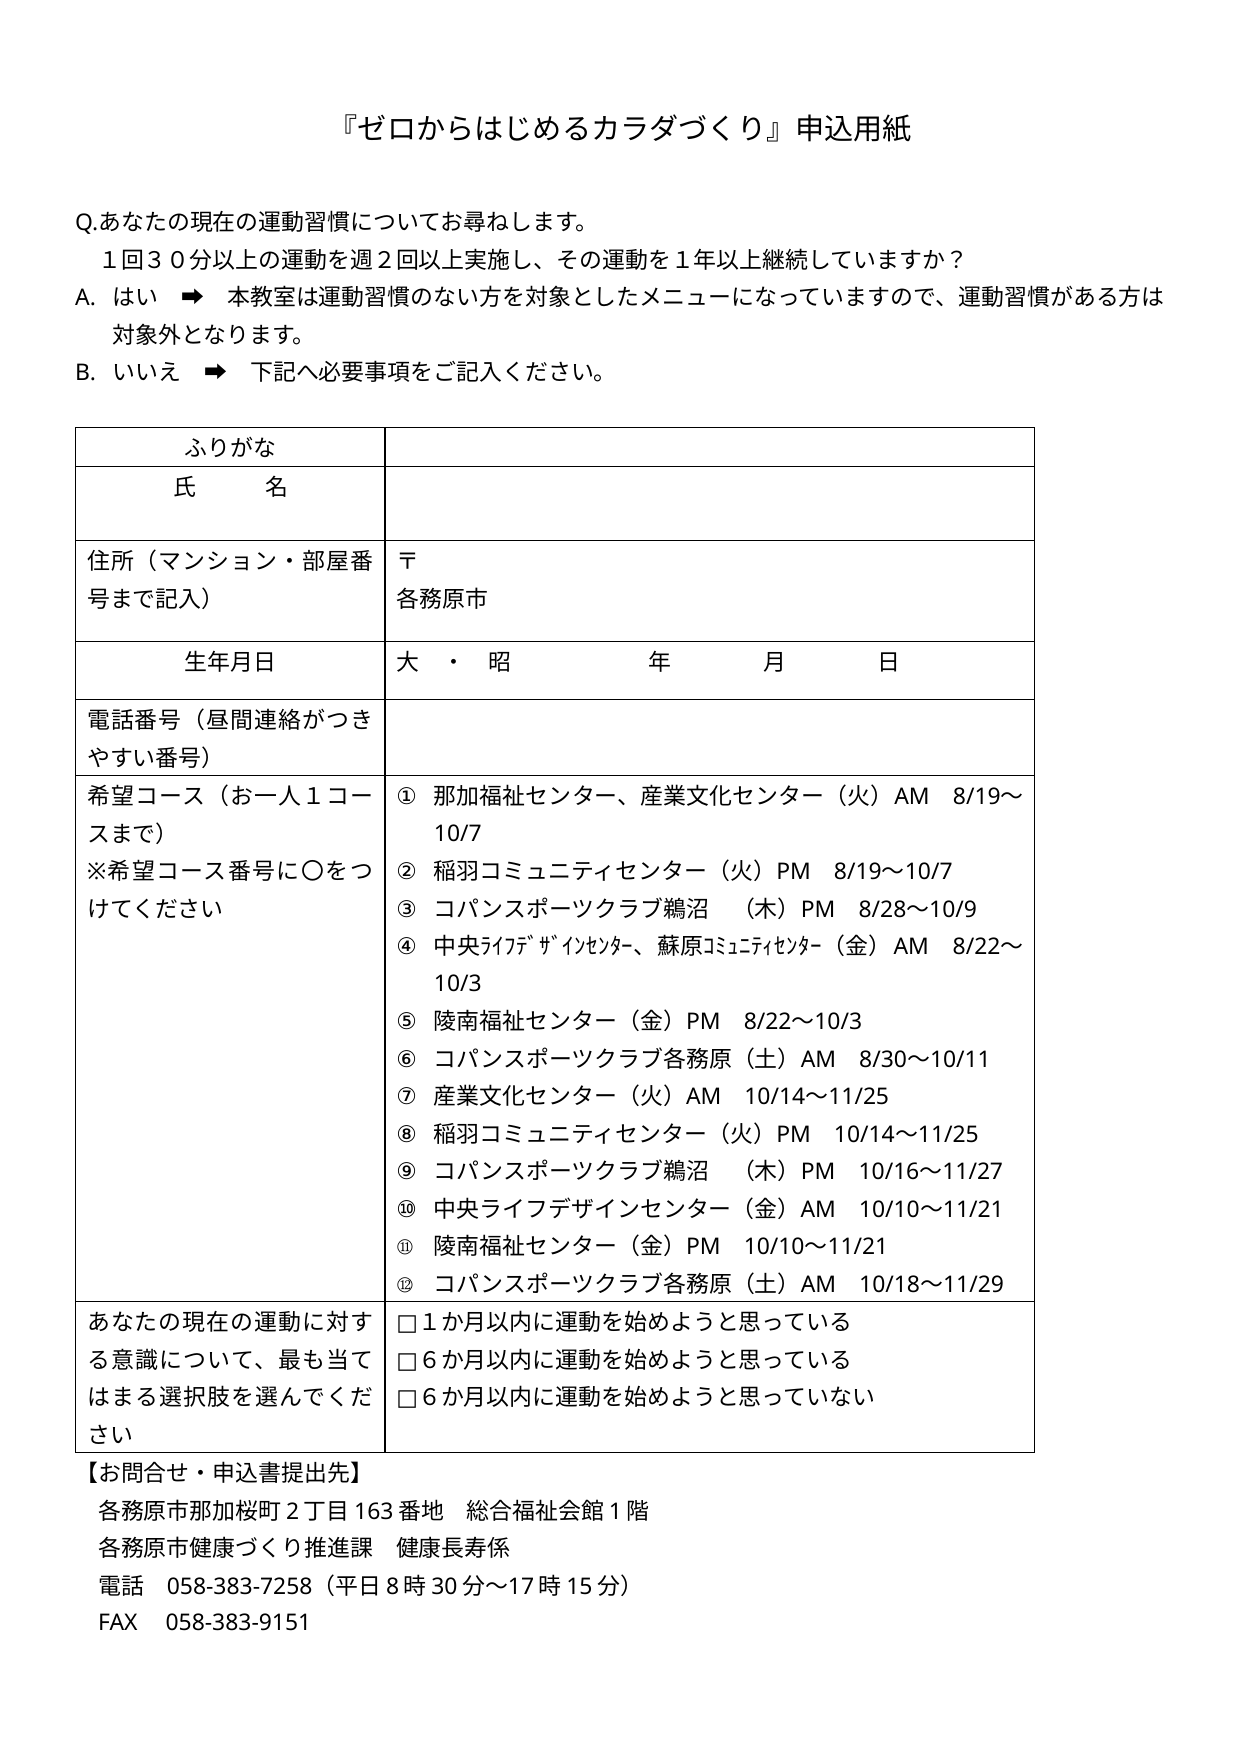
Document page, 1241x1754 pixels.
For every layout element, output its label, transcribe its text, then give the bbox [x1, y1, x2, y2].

table_cell [386, 467, 1034, 540]
table_cell あなたの現在の運動に対する意識について、最も当てはまる選択肢を選んでください [76, 1302, 384, 1452]
text 【お問合せ・申込書提出先】 [75, 1453, 1165, 1491]
table_cell 氏 名 [76, 467, 384, 540]
table_cell 那加福祉センター、産業文化センター（火）AM 8/19～10/7 稲羽コミュニティセンター（火）PM 8/19～10/7 コパンスポーツクラブ鵜沼 （木）PM 8/28～10/9 中央ﾗｲﾌﾃﾞｻﾞｲﾝｾﾝﾀｰ、蘇原ｺﾐｭﾆﾃｨｾﾝﾀｰ（金）AM 8/22～10/3 陵南福祉センター（金）PM 8/22～10/3 コパンスポーツクラブ各務原（土）AM 8/30～10/11 産業文化センター（火）AM 10/14～11/25 稲羽コミュニティセンター（火）PM 10/14～11/25 コパンスポーツクラブ鵜沼 （木）PM 10/16～11/27 中央ライフデザインセンター（金）AM 10/10～11/21 陵南福祉センター（金）PM 10/10～11/21 コパンスポーツクラブ各務原（土）AM 10/18～11/29 [386, 776, 1034, 1301]
list いいえ ➡ 下記へ必要事項をご記入ください。 [75, 352, 1165, 389]
text Q.あなたの現在の運動習慣についてお尋ねします。 [75, 202, 1165, 239]
text １回３０分以上の運動を週２回以上実施し、その運動を１年以上継続していますか？ [75, 239, 1165, 277]
table_cell 〒 各務原市 [386, 541, 1034, 641]
table_cell [386, 700, 1034, 775]
text 各務原市健康づくり推進課 健康長寿係 [75, 1528, 1165, 1566]
table_cell 希望コース（お一人１コースまで） ※希望コース番号に〇をつけてください [76, 776, 384, 1301]
text FAX 058-383-9151 [75, 1603, 1165, 1641]
table_cell 住所（マンション・部屋番号まで記入） [76, 541, 384, 641]
list はい ➡ 本教室は運動習慣のない方を対象としたメニューになっていますので、運動習慣がある方は対象外となります。 [75, 277, 1165, 352]
text 『ゼロからはじめるカラダづくり』申込用紙 [75, 89, 1165, 164]
table_cell 大 ・ 昭 年 月 日 [386, 642, 1034, 699]
table_header ふりがな [76, 428, 384, 466]
text 電話 058-383-7258（平日8時30分～17時15分） [75, 1566, 1165, 1603]
table_cell □１か月以内に運動を始めようと思っている □６か月以内に運動を始めようと思っている □６か月以内に運動を始めようと思っていない [386, 1302, 1034, 1452]
table_header [386, 428, 1034, 466]
table_cell 生年月日 [76, 642, 384, 699]
table_cell 電話番号（昼間連絡がつきやすい番号） [76, 700, 384, 775]
text 各務原市那加桜町2丁目163番地 総合福祉会館1階 [75, 1491, 1165, 1528]
